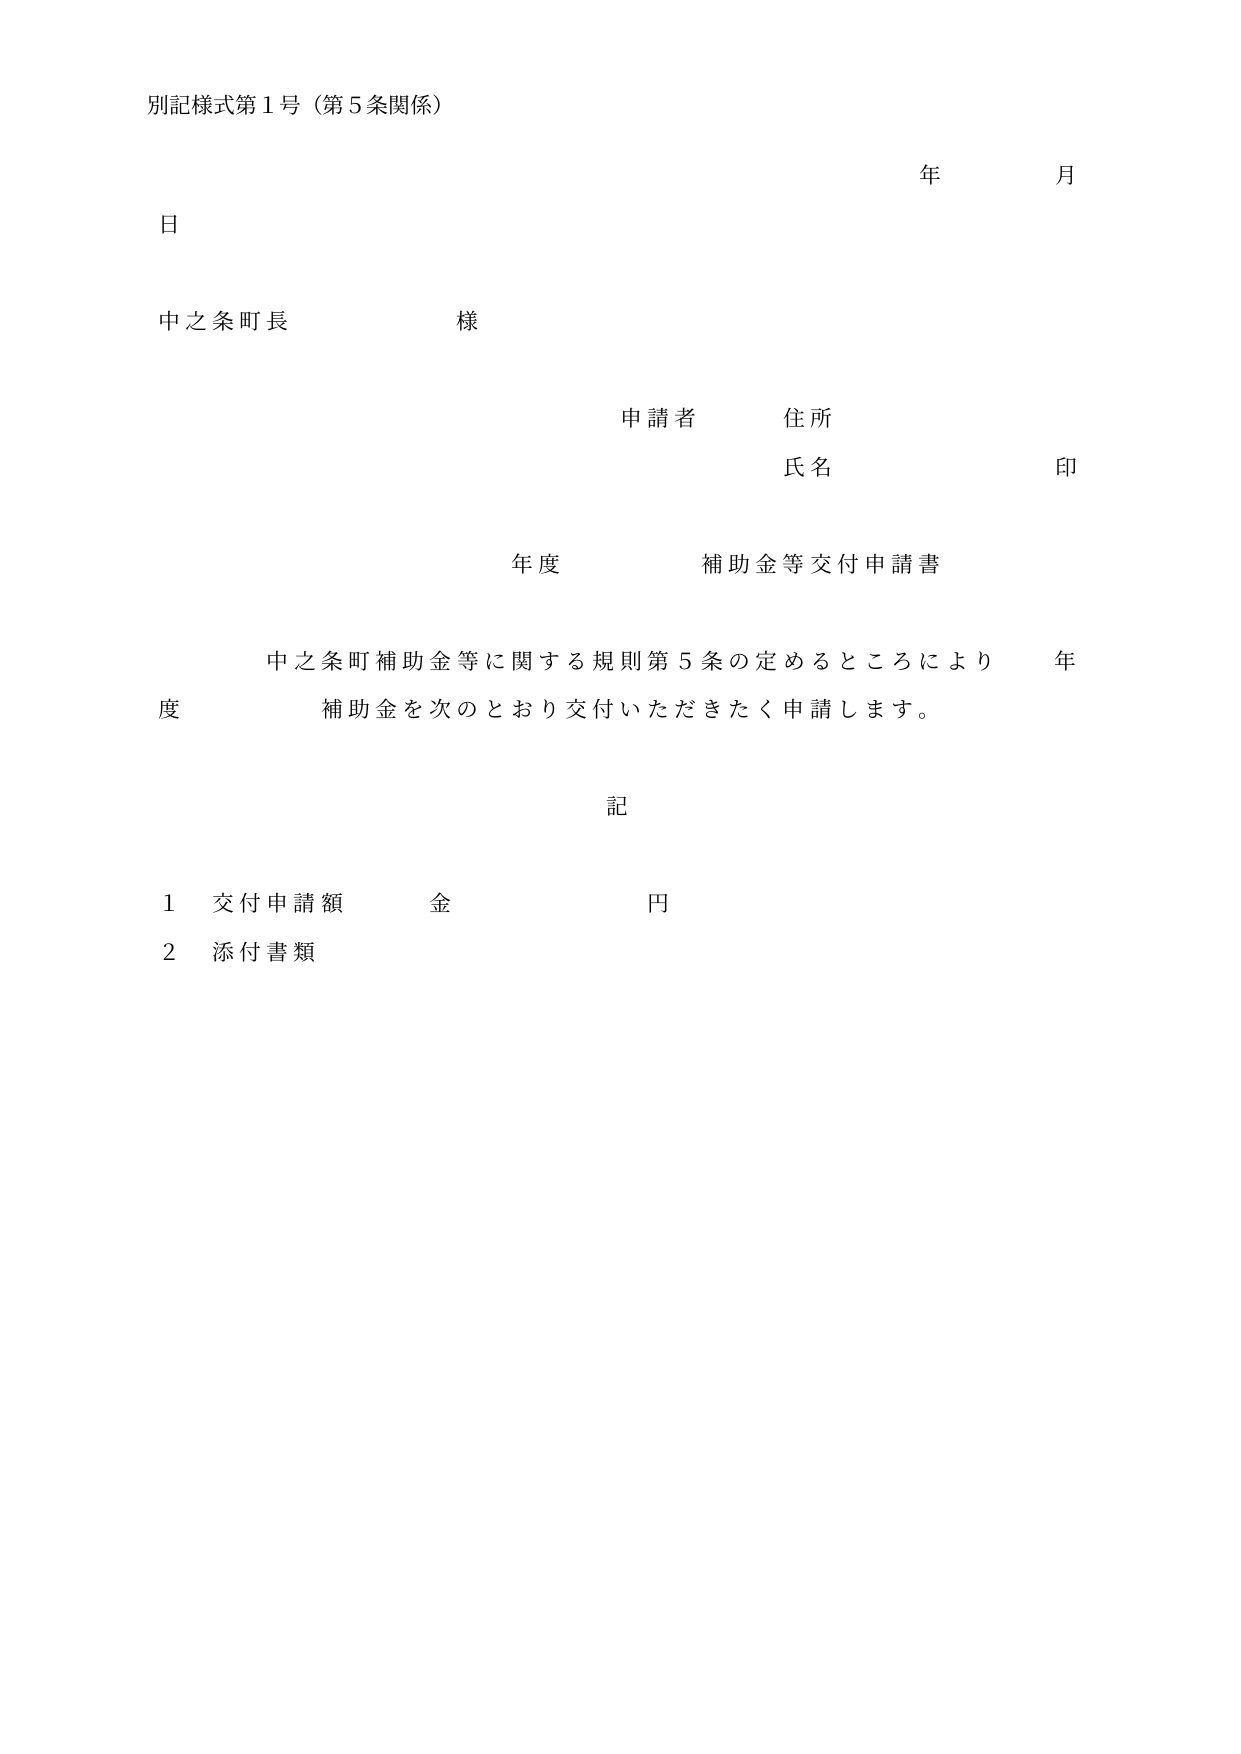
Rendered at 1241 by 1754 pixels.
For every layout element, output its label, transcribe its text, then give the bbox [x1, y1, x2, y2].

text 中之条町長 様 [158, 296, 1082, 344]
text １ 交付申請額 金 円 [158, 878, 986, 927]
text 氏名 印 [158, 441, 1082, 490]
text 年 月 日 [158, 150, 1082, 247]
text 申請者 住所 [158, 393, 1082, 441]
text 年度 補助金等交付申請書 [158, 538, 1082, 587]
text 中之条町補助金等に関する規則第５条の定めるところにより 年度 補助金を次のとおり交付いただきたく申請します。 [158, 635, 1082, 732]
text ２ 添付書類 [158, 927, 986, 975]
subtitle 記 [158, 781, 1082, 829]
